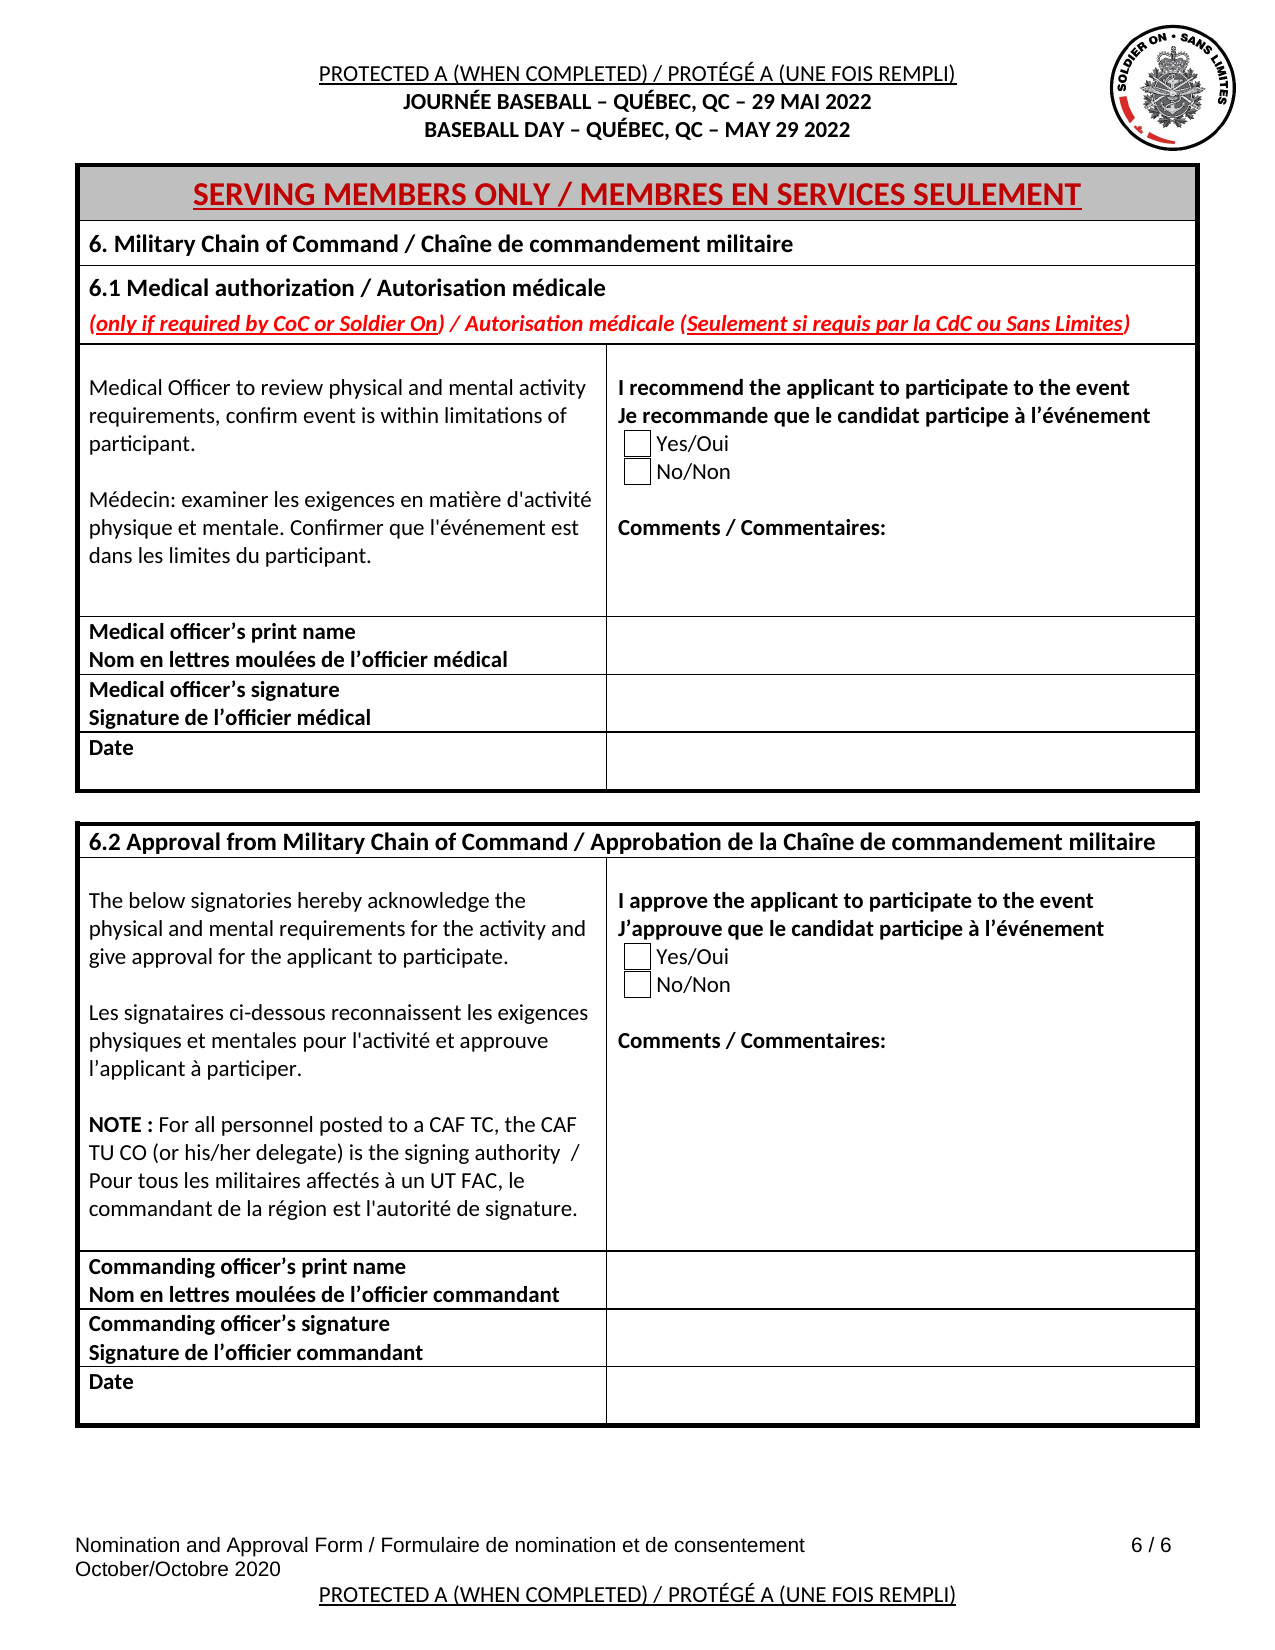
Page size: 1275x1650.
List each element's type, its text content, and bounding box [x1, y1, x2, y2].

table_cell I recommend the applicant to participate to the event Je recommande que le candidat participe à l’événement Yes/Oui No/Non Comments / Commentaires: [607, 345, 1195, 616]
picture [1099, 8, 1247, 156]
table_cell [607, 733, 1195, 789]
table_cell [607, 675, 1195, 731]
table_cell Medical officer’s signature Signature de l’officier médical [80, 675, 606, 731]
table_header SERVING MEMBERS ONLY / MEMBRES EN SERVICES SEULEMENT [80, 167, 1195, 220]
table_header 6.2 Approval from Military Chain of Command / Approbation de la Chaîne de commandement militaire [80, 826, 1195, 857]
table_cell Date [80, 1367, 606, 1423]
table_cell Commanding officer’s signature Signature de l’officier commandant [80, 1310, 606, 1366]
table_cell [607, 1367, 1195, 1423]
table_cell The below signatories hereby acknowledge the physical and mental requirements for the activity and give approval for the applicant to participate. Les signataires ci-dessous reconnaissent les exigences physiques et mentales pour l'activité et approuve l’applicant à participer. NOTE : For all personnel posted to a CAF TC, the CAF TU CO (or his/her delegate) is the signing authority / Pour tous les militaires affectés à un UT FAC, le commandant de la région est l'autorité de signature. [80, 858, 606, 1250]
table_cell [607, 1310, 1195, 1366]
table_cell 6. Military Chain of Command / Chaîne de commandement militaire [80, 221, 1195, 264]
table_cell [607, 617, 1195, 673]
table_cell Date [80, 733, 606, 789]
table_cell Commanding officer’s print name Nom en lettres moulées de l’officier commandant [80, 1252, 606, 1308]
table_cell 6.1 Medical authorization / Autorisation médicale (only if required by CoC or Soldier On) / Autorisation médicale (Seulement si requis par la CdC ou Sans Limites) [80, 266, 1195, 343]
table_cell I approve the applicant to participate to the event J’approuve que le candidat participe à l’événement Yes/Oui No/Non Comments / Commentaires: [607, 858, 1195, 1250]
table_cell [607, 1252, 1195, 1308]
table_cell Medical officer’s print name Nom en lettres moulées de l’officier médical [80, 617, 606, 673]
table_cell Medical Officer to review physical and mental activity requirements, confirm event is within limitations of participant. Médecin: examiner les exigences en matière d'activité physique et mentale. Confirmer que l'événement est dans les limites du participant. [80, 345, 606, 616]
